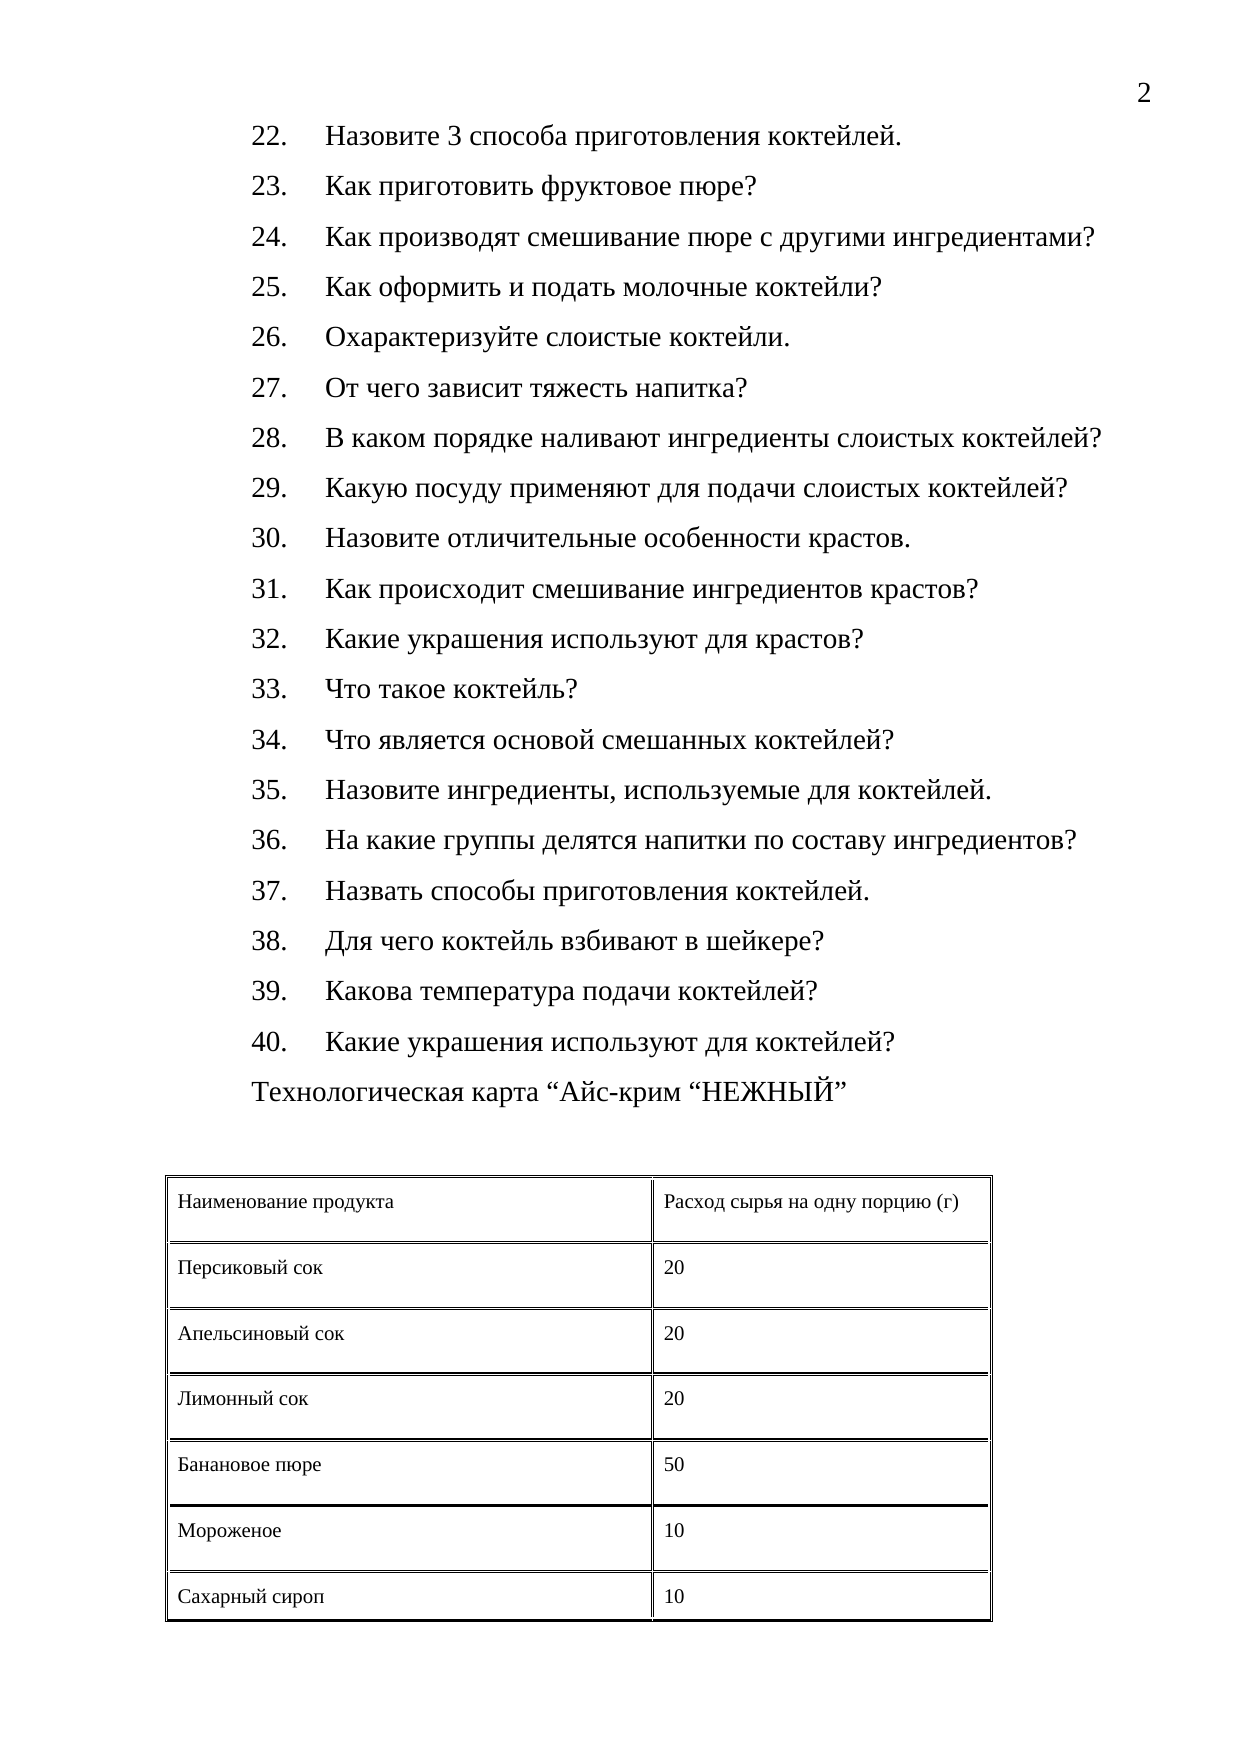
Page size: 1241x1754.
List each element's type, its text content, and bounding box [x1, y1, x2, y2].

list Для чего коктейль взбивают в шейкере? [177, 923, 1152, 957]
list Какие украшения используют для крастов? [177, 621, 1152, 655]
list На какие группы делятся напитки по составу ингредиентов? [177, 822, 1152, 856]
table_cell 20 [654, 1306, 990, 1372]
list Что такое коктейль? [177, 672, 1152, 705]
table_cell 10 [653, 1570, 991, 1619]
table_header Расход сырья на одну порцию (г) [653, 1178, 990, 1241]
table_cell Банановое пюре [168, 1438, 651, 1504]
list Какую посуду применяют для подачи слоистых коктейлей? [177, 470, 1152, 504]
list Назовите 3 способа приготовления коктейлей. [177, 118, 1152, 152]
table_header Наименование продукта [168, 1178, 652, 1241]
list Как приготовить фруктовое пюре? [177, 168, 1152, 202]
text Технологическая карта “Айс-крим “НЕЖНЫЙ” [177, 1074, 1152, 1108]
table_cell 50 [654, 1438, 990, 1504]
list Назвать способы приготовления коктейлей. [177, 873, 1152, 906]
table_cell 20 [653, 1241, 991, 1306]
list Назовите отличительные особенности крастов. [177, 521, 1152, 554]
list Как производят смешивание пюре с другими ингредиентами? [177, 219, 1152, 252]
table_cell Апельсиновый сок [168, 1306, 651, 1372]
list Охарактеризуйте слоистые коктейли. [177, 319, 1152, 353]
table_cell 10 [654, 1504, 990, 1570]
list Какова температура подачи коктейлей? [177, 973, 1152, 1007]
table_cell 20 [654, 1372, 990, 1438]
list В каком порядке наливают ингредиенты слоистых коктейлей? [177, 420, 1152, 453]
table_cell Персиковый сок [166, 1241, 652, 1306]
list От чего зависит тяжесть напитка? [177, 370, 1152, 403]
list Какие украшения используют для коктейлей? [177, 1024, 1152, 1057]
list Что является основой смешанных коктейлей? [177, 722, 1152, 755]
list Назовите ингредиенты, используемые для коктейлей. [177, 772, 1152, 806]
table_cell Мороженое [168, 1504, 651, 1570]
table_cell Сахарный сироп [166, 1570, 652, 1619]
list Как оформить и подать молочные коктейли? [177, 269, 1152, 303]
list Как происходит смешивание ингредиентов крастов? [177, 571, 1152, 604]
table_cell Лимонный сок [168, 1372, 651, 1438]
